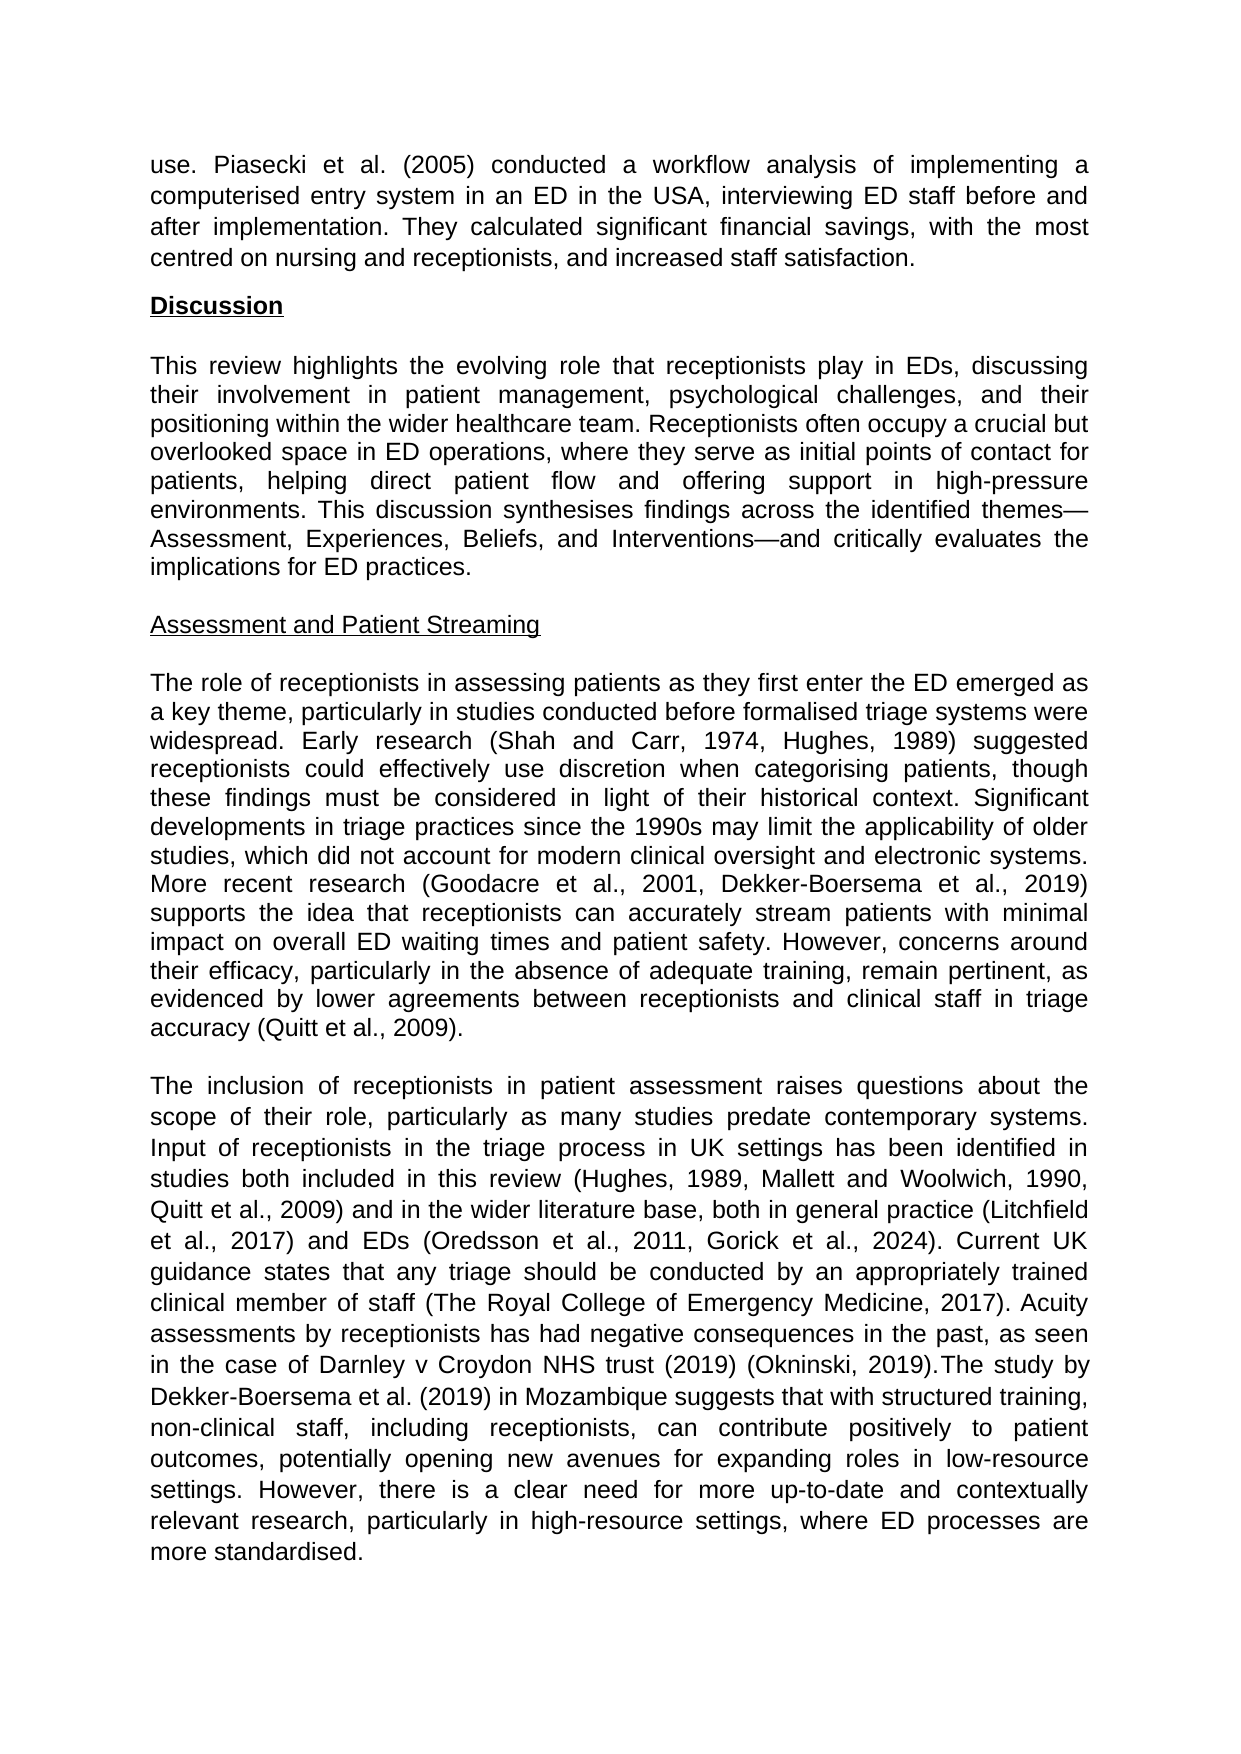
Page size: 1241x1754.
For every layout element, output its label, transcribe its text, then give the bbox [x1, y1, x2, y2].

text The role of receptionists in assessing patients as they first enter the ED emerged as a key theme, particularly in studies conducted before formalised triage systems were widespread. Early research (Shah and Carr, 1974, Hughes, 1989) suggested receptionists could effectively use discretion when categorising patients, though these findings must be considered in light of their historical context. Significant developments in triage practices since the 1990s may limit the applicability of older studies, which did not account for modern clinical oversight and electronic systems. More recent research (Goodacre et al., 2001, Dekker-Boersema et al., 2019) supports the idea that receptionists can accurately stream patients with minimal impact on overall ED waiting times and patient safety. However, concerns around their efficacy, particularly in the absence of adequate training, remain pertinent, as evidenced by lower agreements between receptionists and clinical staff in triage accuracy (Quitt et al., 2009). [150, 668, 1090, 1042]
text Assessment and Patient Streaming [150, 610, 1090, 639]
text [150, 150, 1090, 272]
text Discussion [150, 291, 1090, 319]
text This review highlights the evolving role that receptionists play in EDs, discussing their involvement in patient management, psychological challenges, and their positioning within the wider healthcare team. Receptionists often occupy a crucial but overlooked space in ED operations, where they serve as initial points of contact for patients, helping direct patient flow and offering support in high-pressure environments. This discussion synthesises findings across the identified themes—Assessment, Experiences, Beliefs, and Interventions—and critically evaluates the implications for ED practices. [150, 351, 1090, 581]
text The inclusion of receptionists in patient assessment raises questions about the scope of their role, particularly as many studies predate contemporary systems. Input of receptionists in the triage process in UK settings has been identified in studies both included in this review (Hughes, 1989, Mallett and Woolwich, 1990, Quitt et al., 2009) and in the wider literature base, both in general practice (Litchfield et al., 2017) and EDs (Oredsson et al., 2011, Gorick et al., 2024). Current UK guidance states that any triage should be conducted by an appropriately trained clinical member of staff (The Royal College of Emergency Medicine, 2017). Acuity assessments by receptionists has had negative consequences in the past, as seen in the case of Darnley v Croydon NHS trust (2019) (Okninski, 2019).The study by Dekker-Boersema et al. (2019) in Mozambique suggests that with structured training, non-clinical staff, including receptionists, can contribute positively to patient outcomes, potentially opening new avenues for expanding roles in low-resource settings. However, there is a clear need for more up-to-date and contextually relevant research, particularly in high-resource settings, where ED processes are more standardised. [150, 1071, 1090, 1565]
